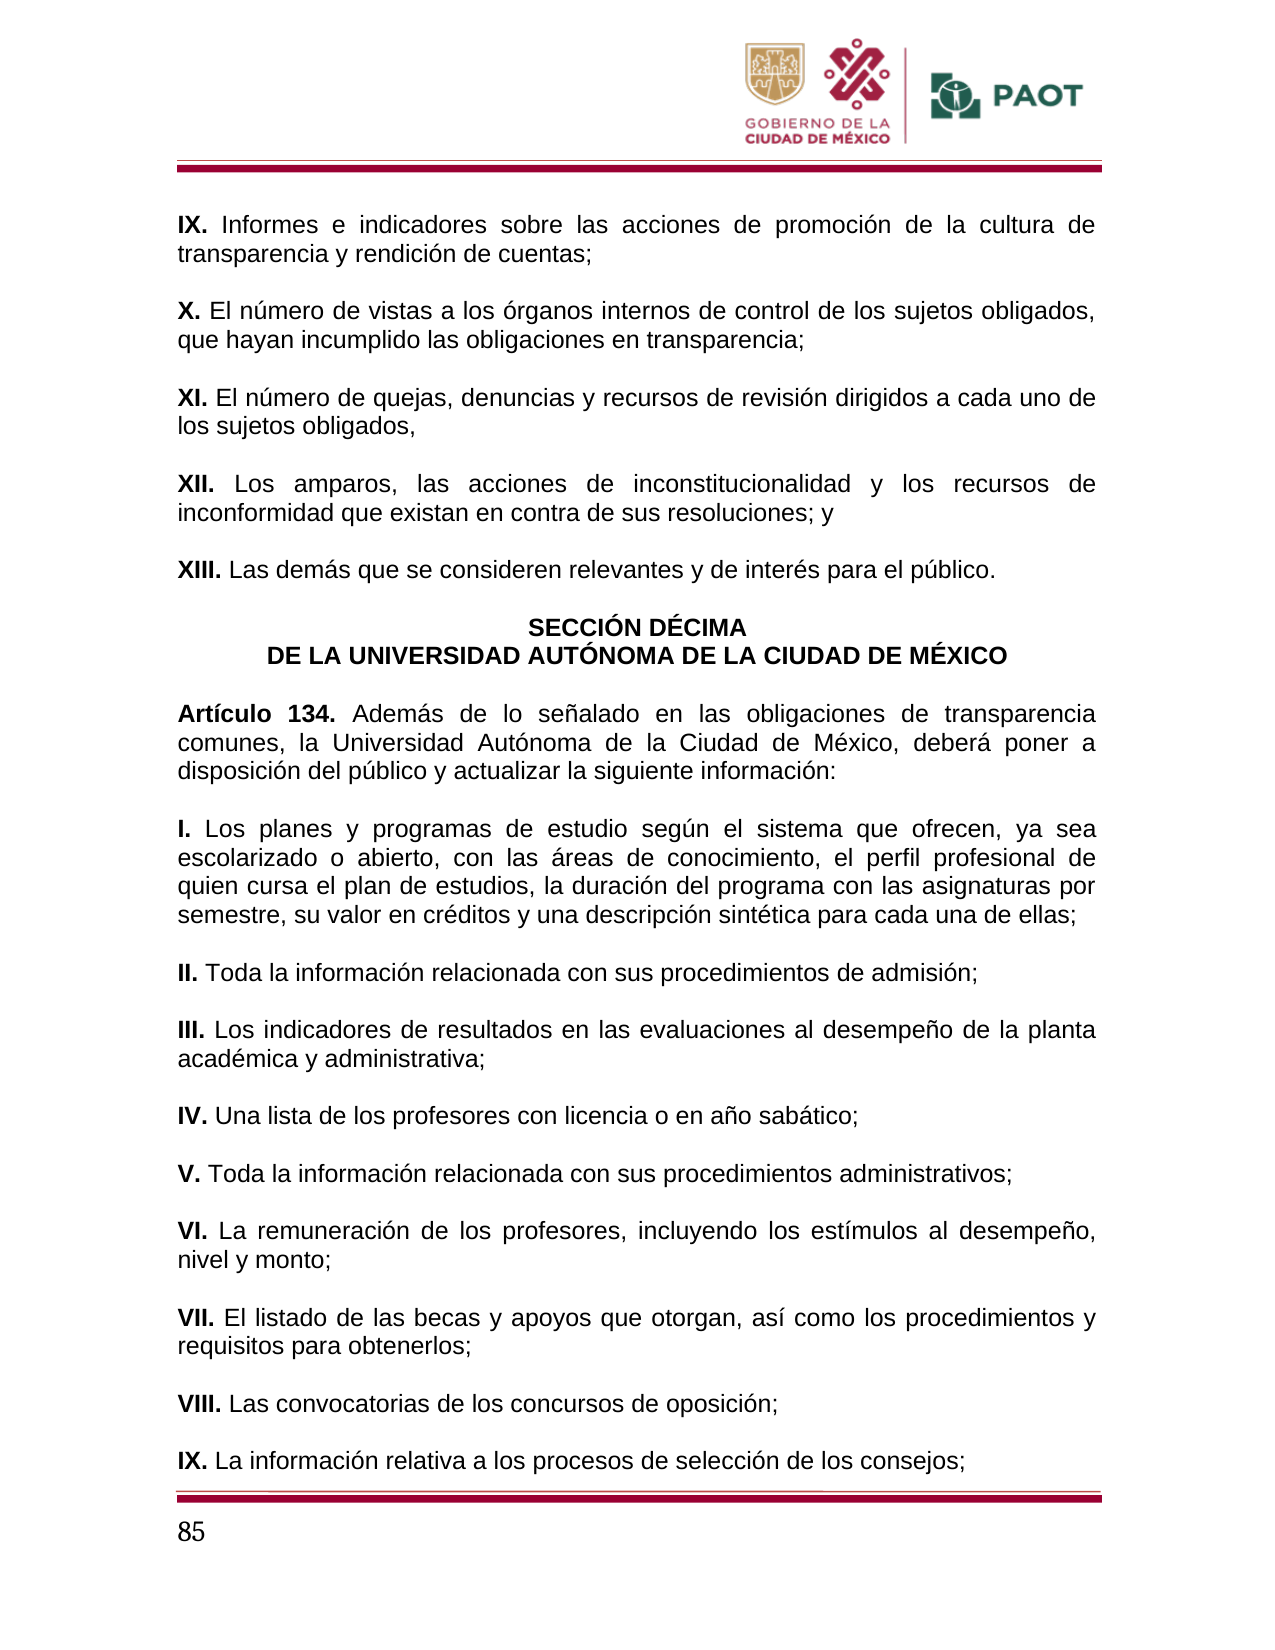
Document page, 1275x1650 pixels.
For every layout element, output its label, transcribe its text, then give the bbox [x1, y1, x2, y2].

text DE LA UNIVERSIDAD AUTÓNOMA DE LA CIUDAD DE MÉXICO [177, 641, 1098, 670]
text IX. La información relativa a los procesos de selección de los consejos; [177, 1446, 1098, 1475]
text VI. La remuneración de los profesores, incluyendo los estímulos al desempeño, nivel y monto; [177, 1216, 1098, 1274]
text IX. Informes e indicadores sobre las acciones de promoción de la cultura de transparencia y rendición de cuentas; [177, 210, 1098, 268]
text SECCIÓN DÉCIMA [177, 613, 1098, 641]
text XIII. Las demás que se consideren relevantes y de interés para el público. [177, 555, 1098, 584]
text Artículo 134. Además de lo señalado en las obligaciones de transparencia comunes, la Universidad Autónoma de la Ciudad de México, deberá poner a disposición del público y actualizar la siguiente información: [177, 699, 1098, 785]
text XII. Los amparos, las acciones de inconstitucionalidad y los recursos de inconformidad que existan en contra de sus resoluciones; y [177, 469, 1098, 526]
text III. Los indicadores de resultados en las evaluaciones al desempeño de la planta académica y administrativa; [177, 1015, 1098, 1073]
text VII. El listado de las becas y apoyos que otorgan, así como los procedimientos y requisitos para obtenerlos; [177, 1303, 1098, 1360]
text VIII. Las convocatorias de los concursos de oposición; [177, 1389, 1098, 1418]
text XI. El número de quejas, denuncias y recursos de revisión dirigidos a cada uno de los sujetos obligados, [177, 383, 1098, 440]
text II. Toda la información relacionada con sus procedimientos de admisión; [177, 958, 1098, 986]
picture [730, 29, 1098, 153]
text IV. Una lista de los profesores con licencia o en año sabático; [177, 1101, 1098, 1130]
text X. El número de vistas a los órganos internos de control de los sujetos obligados, que hayan incumplido las obligaciones en transparencia; [177, 296, 1098, 354]
text V. Toda la información relacionada con sus procedimientos administrativos; [177, 1159, 1098, 1188]
text I. Los planes y programas de estudio según el sistema que ofrecen, ya sea escolarizado o abierto, con las áreas de conocimiento, el perfil profesional de quien cursa el plan de estudios, la duración del programa con las asignaturas por semestre, su valor en créditos y una descripción sintética para cada una de ellas; [177, 814, 1098, 929]
